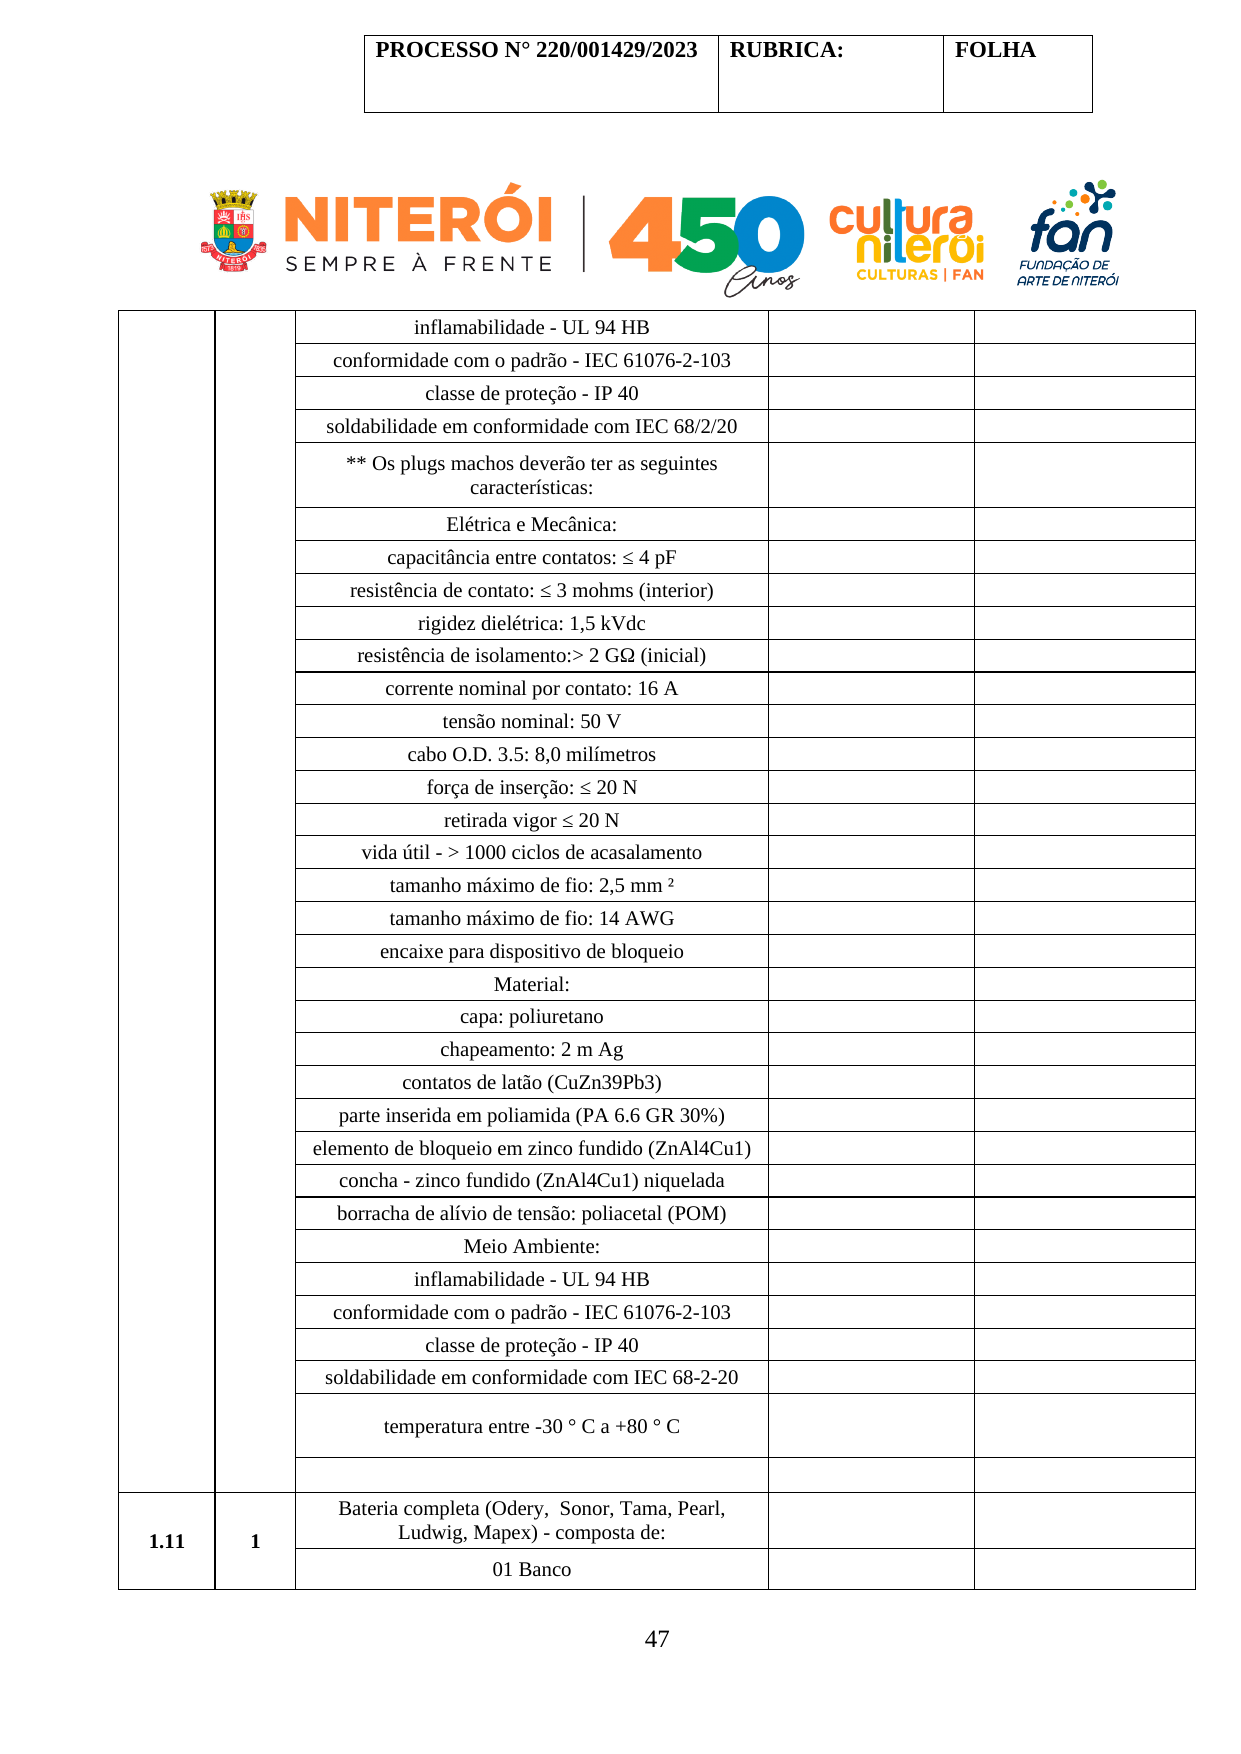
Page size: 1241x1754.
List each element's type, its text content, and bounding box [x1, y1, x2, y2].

table_cell [975, 869, 1195, 901]
table_cell chapeamento: 2 m Ag [296, 1033, 768, 1065]
table_cell capacitância entre contatos: ≤ 4 pF [296, 541, 768, 573]
table_cell classe de proteção - IP 40 [296, 1329, 768, 1360]
table_cell [975, 311, 1195, 343]
picture [177, 311, 214, 321]
table_cell tensão nominal: 50 V [296, 705, 768, 737]
table_cell [769, 771, 974, 803]
table_cell resistência de isolamento:> 2 GΩ (inicial) [296, 640, 768, 671]
table_cell força de inserção: ≤ 20 N [296, 771, 768, 803]
table_cell 01 Banco [296, 1549, 768, 1588]
table_cell [975, 1263, 1195, 1295]
table_cell inflamabilidade - UL 94 HB [296, 311, 768, 343]
table_cell [975, 1198, 1195, 1229]
table_cell 1 [216, 1493, 295, 1588]
table_cell [975, 1132, 1195, 1163]
table_cell [975, 804, 1195, 835]
table_cell [975, 771, 1195, 803]
table_cell [975, 607, 1195, 638]
table_cell [769, 1198, 974, 1229]
table_cell corrente nominal por contato: 16 A [296, 673, 768, 704]
table_cell [975, 344, 1195, 376]
table_cell [975, 1230, 1195, 1262]
table_cell soldabilidade em conformidade com IEC 68/2/20 [296, 410, 768, 442]
table_cell encaixe para dispositivo de bloqueio [296, 935, 768, 967]
table_cell ** Os plugs machos deverão ter as seguintes características: [296, 443, 768, 507]
table_cell [769, 804, 974, 835]
table_cell soldabilidade em conformidade com IEC 68-2-20 [296, 1361, 768, 1393]
table_cell [769, 1001, 974, 1032]
table_cell 1.11 [119, 1493, 214, 1588]
table_cell [769, 377, 974, 409]
table_cell [769, 1458, 974, 1492]
table_cell cabo O.D. 3.5: 8,0 milímetros [296, 738, 768, 770]
table_cell [296, 1458, 768, 1492]
table_cell [975, 1329, 1195, 1360]
table_cell [769, 836, 974, 868]
table_cell [975, 705, 1195, 737]
table_cell [975, 1361, 1195, 1393]
table_cell [769, 1296, 974, 1328]
table_cell [975, 1099, 1195, 1131]
picture [177, 144, 1137, 310]
table_cell [975, 1296, 1195, 1328]
table_cell retirada vigor ≤ 20 N [296, 804, 768, 835]
table_cell temperatura entre -30 ° C a +80 ° C [296, 1394, 768, 1457]
table_cell [769, 1361, 974, 1393]
table_cell classe de proteção - IP 40 [296, 377, 768, 409]
table_cell [975, 443, 1195, 507]
table_cell [769, 1066, 974, 1098]
table_cell elemento de bloqueio em zinco fundido (ZnAl4Cu1) [296, 1132, 768, 1163]
table_cell [975, 541, 1195, 573]
table_cell [769, 508, 974, 540]
table_cell [769, 1230, 974, 1262]
table_cell borracha de alívio de tensão: poliacetal (POM) [296, 1198, 768, 1229]
table_cell [769, 311, 974, 343]
table_cell conformidade com o padrão - IEC 61076-2-103 [296, 344, 768, 376]
table_cell vida útil - > 1000 ciclos de acasalamento [296, 836, 768, 868]
table_cell [769, 869, 974, 901]
table_cell [769, 968, 974, 999]
table_cell [975, 935, 1195, 967]
table_cell [769, 574, 974, 606]
table_cell [769, 935, 974, 967]
table_cell [769, 705, 974, 737]
table_cell conformidade com o padrão - IEC 61076-2-103 [296, 1296, 768, 1328]
table_cell [769, 673, 974, 704]
table_cell [975, 738, 1195, 770]
table_cell [769, 1165, 974, 1196]
table_cell [975, 377, 1195, 409]
table_cell [975, 1394, 1195, 1457]
table_cell Material: [296, 968, 768, 999]
table_cell [769, 410, 974, 442]
table_cell [769, 1033, 974, 1065]
table_cell [975, 1549, 1195, 1588]
table_cell [769, 443, 974, 507]
table_cell [769, 738, 974, 770]
table_cell [769, 1394, 974, 1457]
table_cell [975, 968, 1195, 999]
table_cell [975, 1493, 1195, 1548]
table_cell [769, 640, 974, 671]
table_cell Bateria completa (Odery, Sonor, Tama, Pearl, Ludwig, Mapex) - composta de: [296, 1493, 768, 1548]
table_cell [975, 1165, 1195, 1196]
table_cell [769, 1099, 974, 1131]
table_cell [975, 574, 1195, 606]
table_cell [975, 1066, 1195, 1098]
table_cell [769, 902, 974, 934]
table_cell [769, 1549, 974, 1588]
table_cell inflamabilidade - UL 94 HB [296, 1263, 768, 1295]
table_cell [975, 902, 1195, 934]
table_cell [769, 1493, 974, 1548]
table_cell parte inserida em poliamida (PA 6.6 GR 30%) [296, 1099, 768, 1131]
table_cell [769, 344, 974, 376]
table_cell [769, 607, 974, 638]
table_cell [975, 1458, 1195, 1492]
table_cell concha - zinco fundido (ZnAl4Cu1) niquelada [296, 1165, 768, 1196]
table_cell Meio Ambiente: [296, 1230, 768, 1262]
table_cell tamanho máximo de fio: 2,5 mm ² [296, 869, 768, 901]
table_cell tamanho máximo de fio: 14 AWG [296, 902, 768, 934]
table_cell capa: poliuretano [296, 1001, 768, 1032]
table_cell [975, 640, 1195, 671]
table_cell [769, 1329, 974, 1360]
table_cell [769, 541, 974, 573]
table_cell Elétrica e Mecânica: [296, 508, 768, 540]
table_cell [769, 1132, 974, 1163]
table_cell [975, 673, 1195, 704]
picture [216, 311, 295, 321]
table_cell [769, 1263, 974, 1295]
table_cell [975, 410, 1195, 442]
table_cell [975, 1001, 1195, 1032]
table_cell [975, 508, 1195, 540]
table_cell rigidez dielétrica: 1,5 kVdc [296, 607, 768, 638]
table_cell resistência de contato: ≤ 3 mohms (interior) [296, 574, 768, 606]
table_cell [975, 836, 1195, 868]
table_cell contatos de latão (CuZn39Pb3) [296, 1066, 768, 1098]
table_cell [975, 1033, 1195, 1065]
